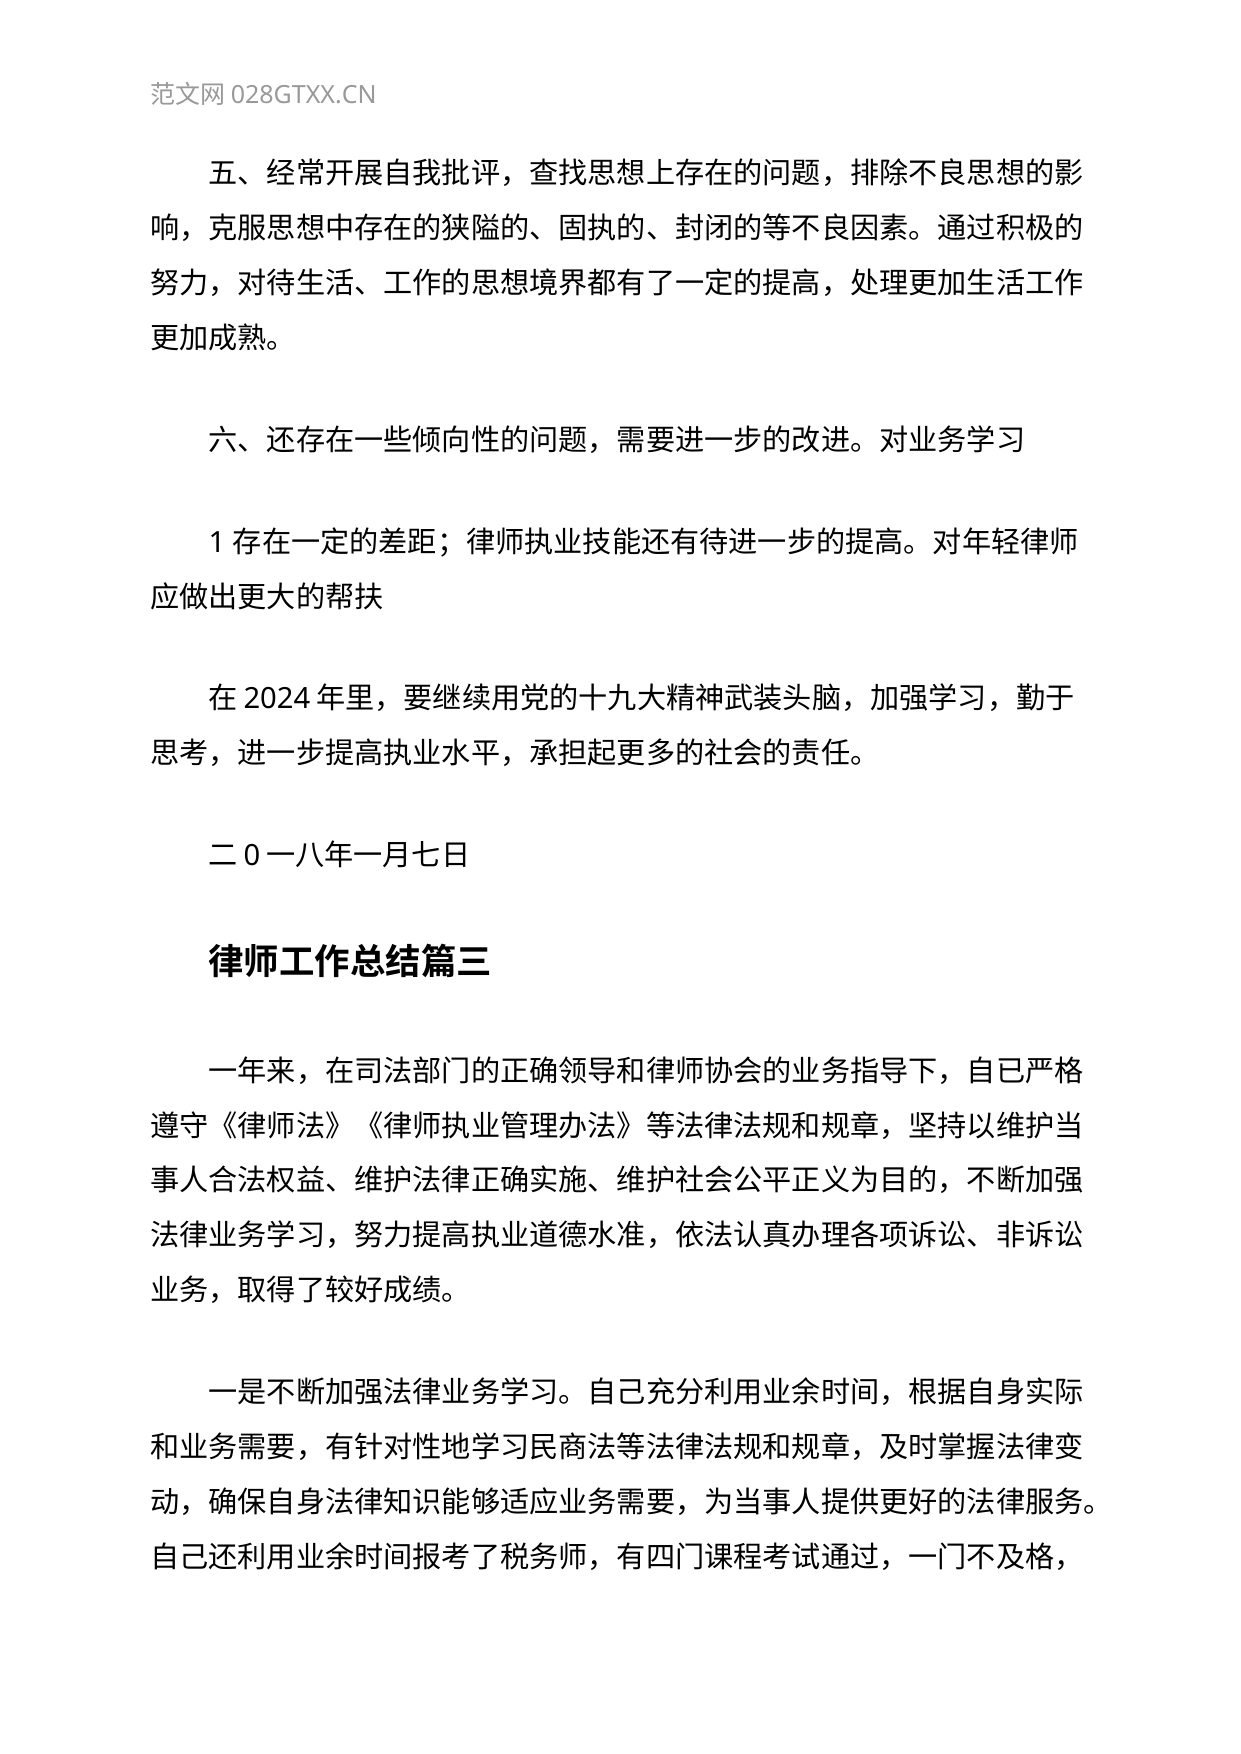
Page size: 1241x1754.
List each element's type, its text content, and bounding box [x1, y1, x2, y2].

text 五、经常开展自我批评，查找思想上存在的问题，排除不良思想的影响，克服思想中存在的狭隘的、固执的、封闭的等不良因素。通过积极的努力，对待生活、工作的思想境界都有了一定的提高，处理更加生活工作更加成熟。 [150, 150, 1090, 357]
text 二0一八年一月七日 [150, 832, 1090, 874]
text 1 存在一定的差距；律师执业技能还有待进一步的提高。对年轻律师应做出更大的帮扶 [150, 518, 1090, 616]
text 六、还存在一些倾向性的问题，需要进一步的改进。对业务学习 [150, 416, 1090, 459]
text 律师工作总结篇三 [150, 934, 1090, 985]
text 在2024年里，要继续用党的十九大精神武装头脑，加强学习，勤于思考，进一步提高执业水平，承担起更多的社会的责任。 [150, 675, 1090, 772]
text 一年来，在司法部门的正确领导和律师协会的业务指导下，自已严格遵守《律师法》《律师执业管理办法》等法律法规和规章，坚持以维护当事人合法权益、维护法律正确实施、维护社会公平正义为目的，不断加强法律业务学习，努力提高执业道德水准，依法认真办理各项诉讼、非诉讼业务，取得了较好成绩。 [150, 1047, 1090, 1309]
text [150, 1368, 1090, 1576]
